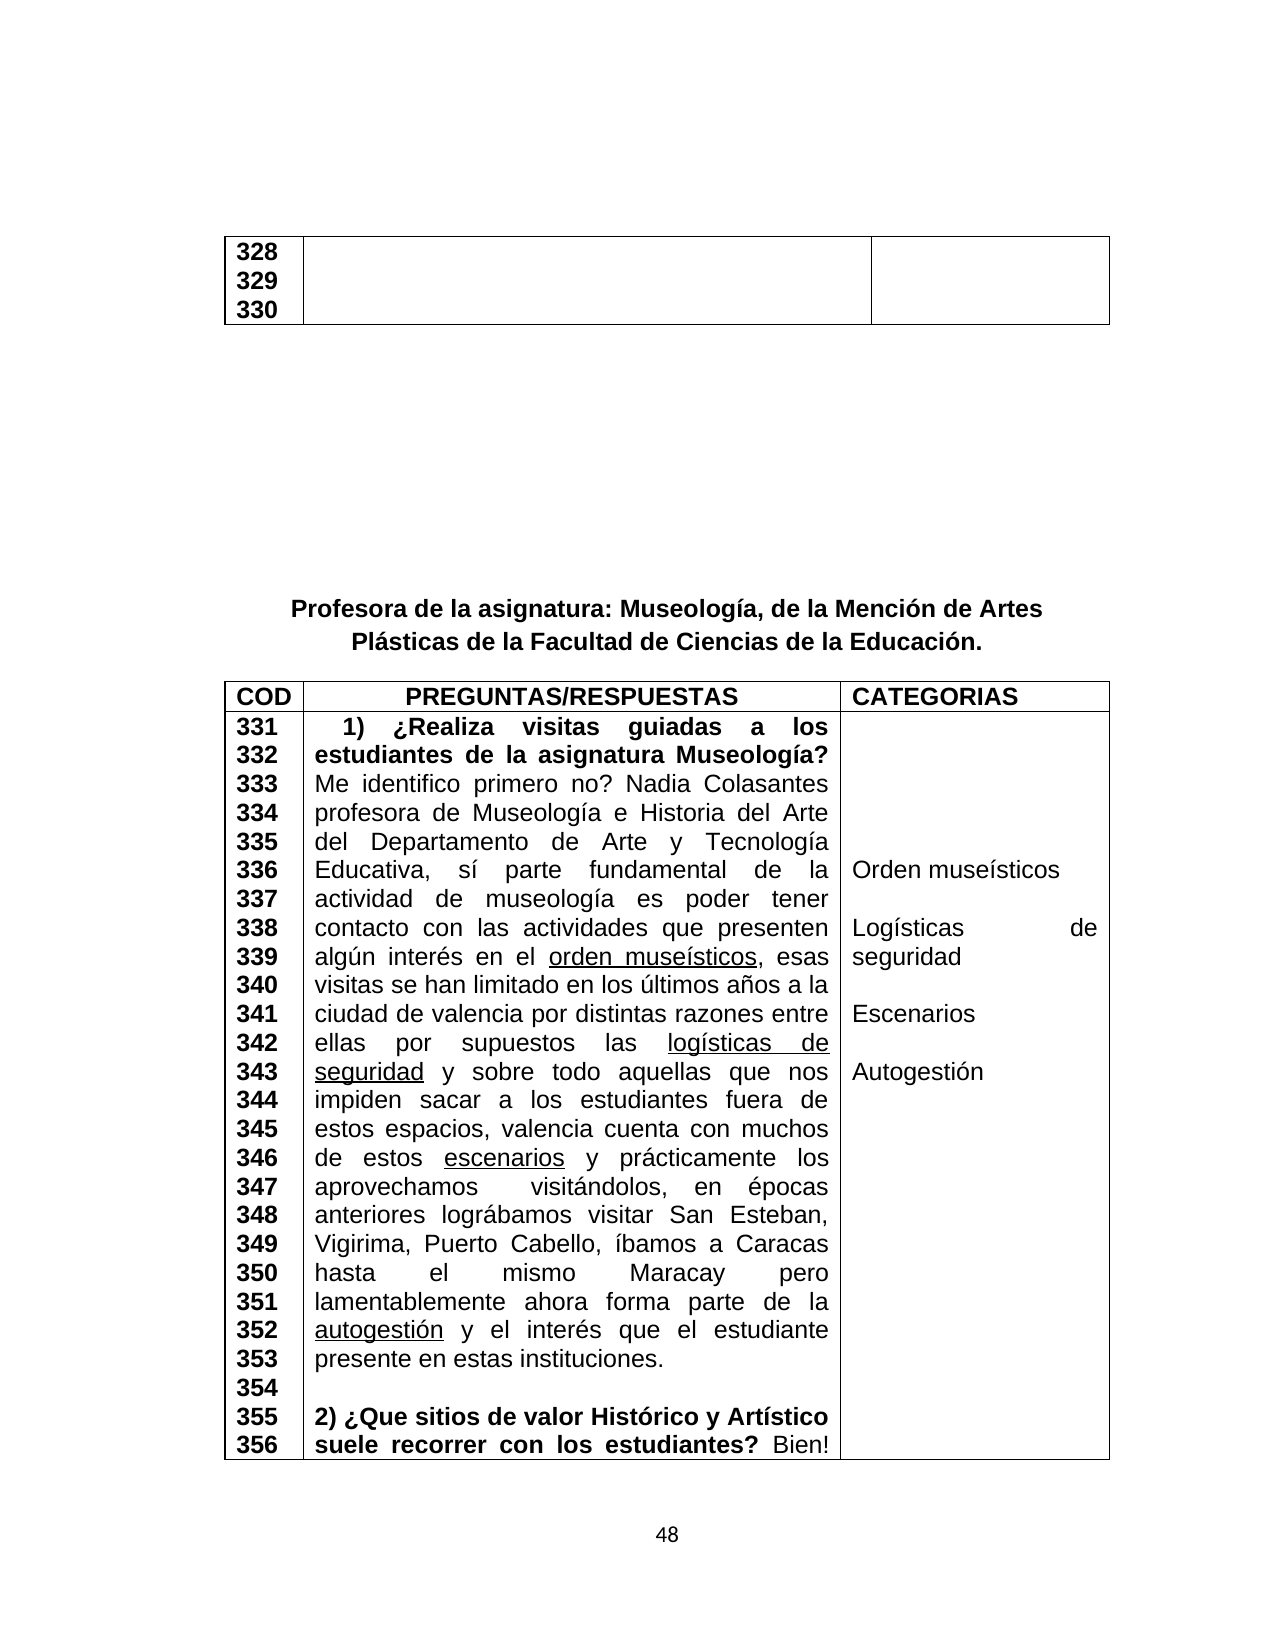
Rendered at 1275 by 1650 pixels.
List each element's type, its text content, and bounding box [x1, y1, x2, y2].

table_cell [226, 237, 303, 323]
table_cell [872, 237, 1109, 323]
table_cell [841, 712, 1109, 1459]
table_header PREGUNTAS/RESPUESTAS [304, 682, 840, 711]
table_header CATEGORIAS [841, 682, 1109, 711]
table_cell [226, 712, 303, 1459]
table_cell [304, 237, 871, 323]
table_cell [304, 712, 840, 1459]
table_header COD [226, 682, 303, 711]
text Profesora de la asignatura: Museología, de la Mención de Artes Plásticas de la Facultad de Ciencias de la Educación. [236, 594, 1098, 656]
